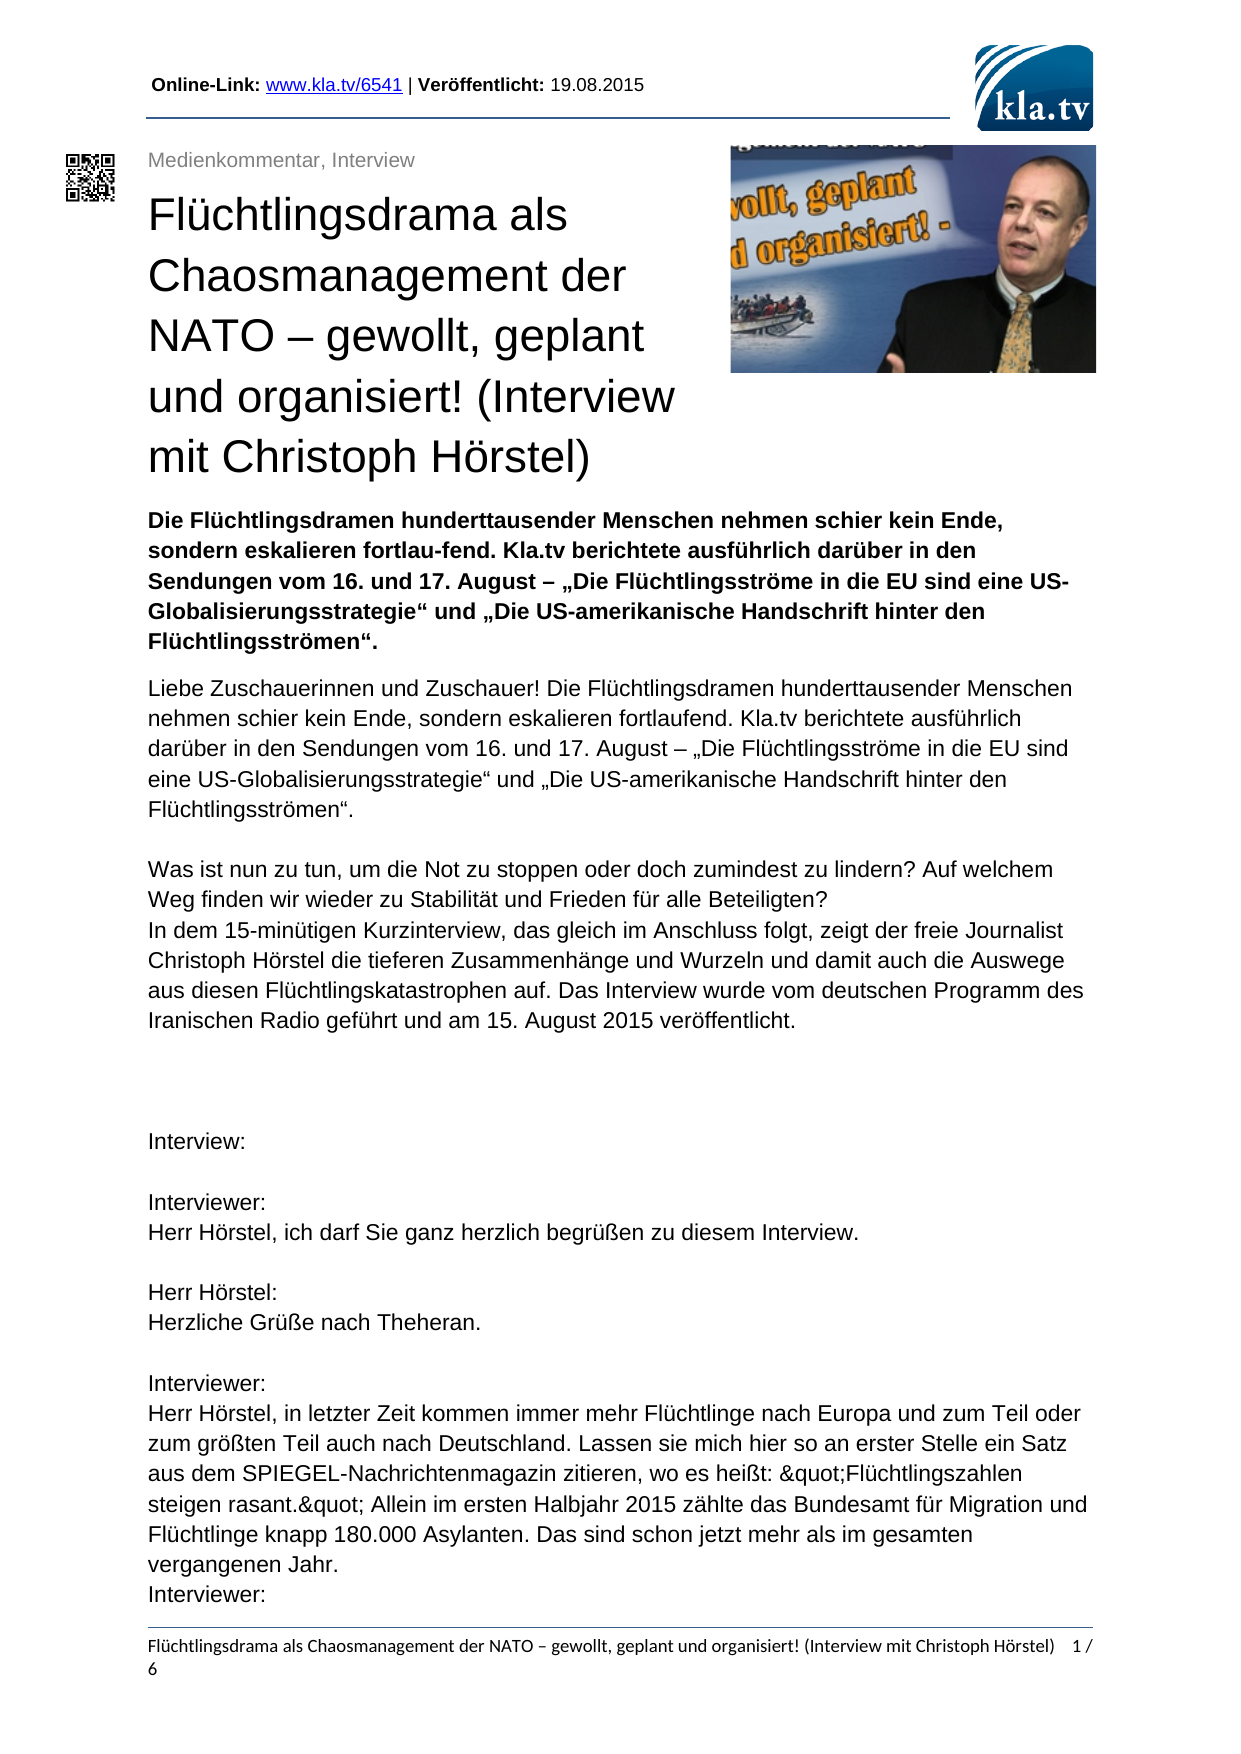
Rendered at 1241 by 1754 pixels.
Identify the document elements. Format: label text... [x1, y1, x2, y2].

text Die Flüchtlingsdramen hunderttausender Menschen nehmen schier kein Ende, sondern eskalieren fortlau-fend. Kla.tv berichtete ausführlich darüber in den Sendungen vom 16. und 17. August – „Die Flüchtlingsströme in die EU sind eine US-Globalisierungsstrategie“ und „Die US-amerikanische Handschrift hinter den Flüchtlingsströmen“. [148, 507, 1093, 654]
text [148, 675, 1093, 1607]
text Flüchtlingsdrama als Chaosmanagement der NATO ‒ gewollt, geplant und organisiert! (Interview mit Christoph Hörstel) [148, 188, 1093, 483]
text Medienkommentar, Interview [148, 148, 1093, 172]
